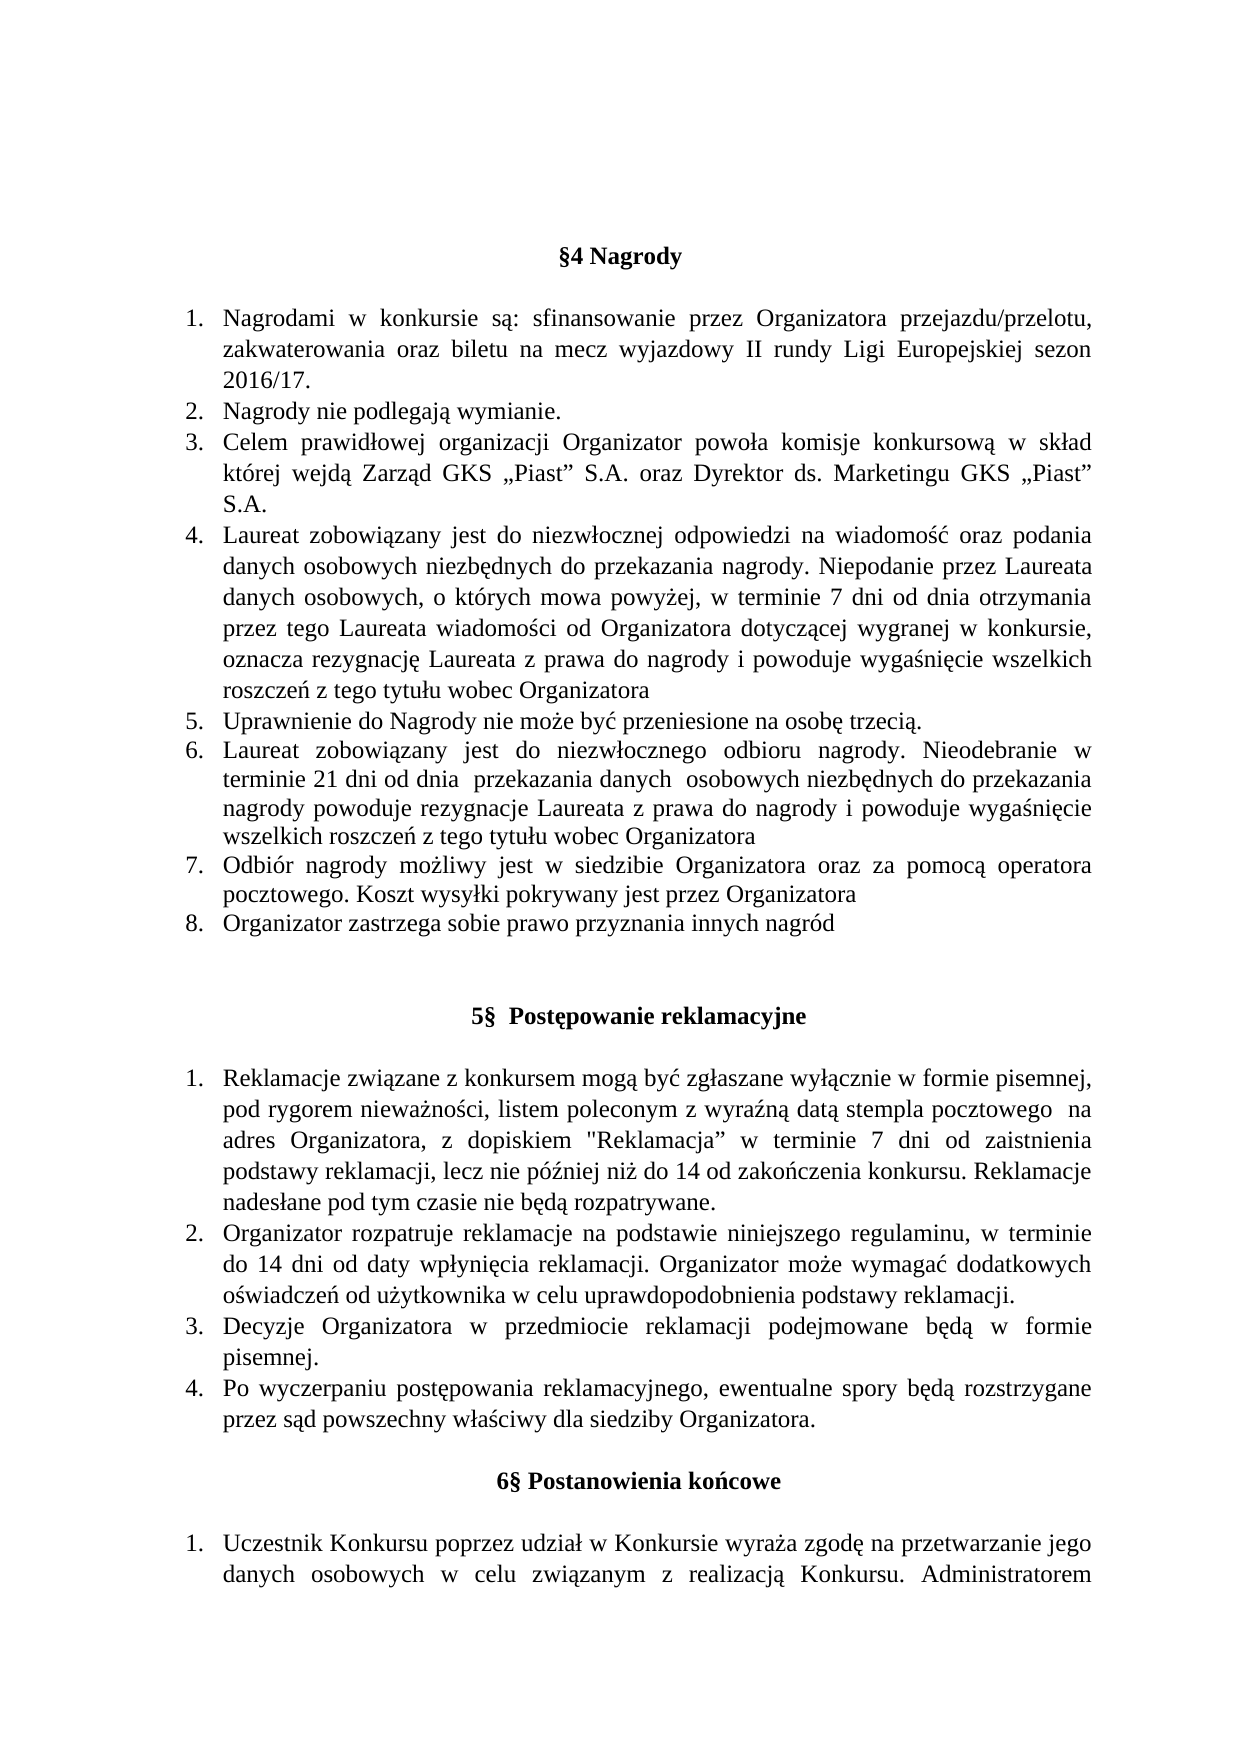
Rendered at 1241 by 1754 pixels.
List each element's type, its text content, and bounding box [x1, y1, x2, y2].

text §4 Nagrody [148, 241, 1093, 269]
list Nagrody nie podlegają wymianie. [185, 396, 1093, 425]
list Nagrodami w konkursie są: sfinansowanie przez Organizatora przejazdu/przelotu, zakwaterowania oraz biletu na mecz wyjazdowy II rundy Ligi Europejskiej sezon 2016/17. [185, 303, 1093, 394]
list Laureat zobowiązany jest do niezwłocznego odbioru nagrody. Nieodebranie w terminie 21 dni od dnia przekazania danych osobowych niezbędnych do przekazania nagrody powoduje rezygnacje Laureata z prawa do nagrody i powoduje wygaśnięcie wszelkich roszczeń z tego tytułu wobec Organizatora [185, 735, 1093, 850]
list Odbiór nagrody możliwy jest w siedzibie Organizatora oraz za pomocą operatora pocztowego. Koszt wysyłki pokrywany jest przez Organizatora [185, 850, 1093, 908]
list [185, 1528, 1093, 1588]
list Laureat zobowiązany jest do niezwłocznej odpowiedzi na wiadomość oraz podania danych osobowych niezbędnych do przekazania nagrody. Niepodanie przez Laureata danych osobowych, o których mowa powyżej, w terminie 7 dni od dnia otrzymania przez tego Laureata wiadomości od Organizatora dotyczącej wygranej w konkursie, oznacza rezygnację Laureata z prawa do nagrody i powoduje wygaśnięcie wszelkich roszczeń z tego tytułu wobec Organizatora [185, 520, 1093, 704]
list Reklamacje związane z konkursem mogą być zgłaszane wyłącznie w formie pisemnej, pod rygorem nieważności, listem poleconym z wyraźną datą stempla pocztowego na adres Organizatora, z dopiskiem "Reklamacja” w terminie 7 dni od zaistnienia podstawy reklamacji, lecz nie później niż do 14 od zakończenia konkursu. Reklamacje nadesłane pod tym czasie nie będą rozpatrywane. [185, 1063, 1093, 1216]
text 5§ Postępowanie reklamacyjne [185, 1001, 1093, 1029]
list Decyzje Organizatora w przedmiocie reklamacji podejmowane będą w formie pisemnej. [185, 1311, 1093, 1371]
list Organizator zastrzega sobie prawo przyznania innych nagród [185, 908, 1093, 936]
text 6§ Postanowienia końcowe [185, 1466, 1093, 1495]
list Celem prawidłowej organizacji Organizator powoła komisje konkursową w skład której wejdą Zarząd GKS „Piast” S.A. oraz Dyrektor ds. Marketingu GKS „Piast” S.A. [185, 427, 1093, 518]
list Organizator rozpatruje reklamacje na podstawie niniejszego regulaminu, w terminie do 14 dni od daty wpłynięcia reklamacji. Organizator może wymagać dodatkowych oświadczeń od użytkownika w celu uprawdopodobnienia podstawy reklamacji. [185, 1218, 1093, 1309]
list Uprawnienie do Nagrody nie może być przeniesione na osobę trzecią. [185, 706, 1093, 735]
list Po wyczerpaniu postępowania reklamacyjnego, ewentualne spory będą rozstrzygane przez sąd powszechny właściwy dla siedziby Organizatora. [185, 1373, 1093, 1433]
